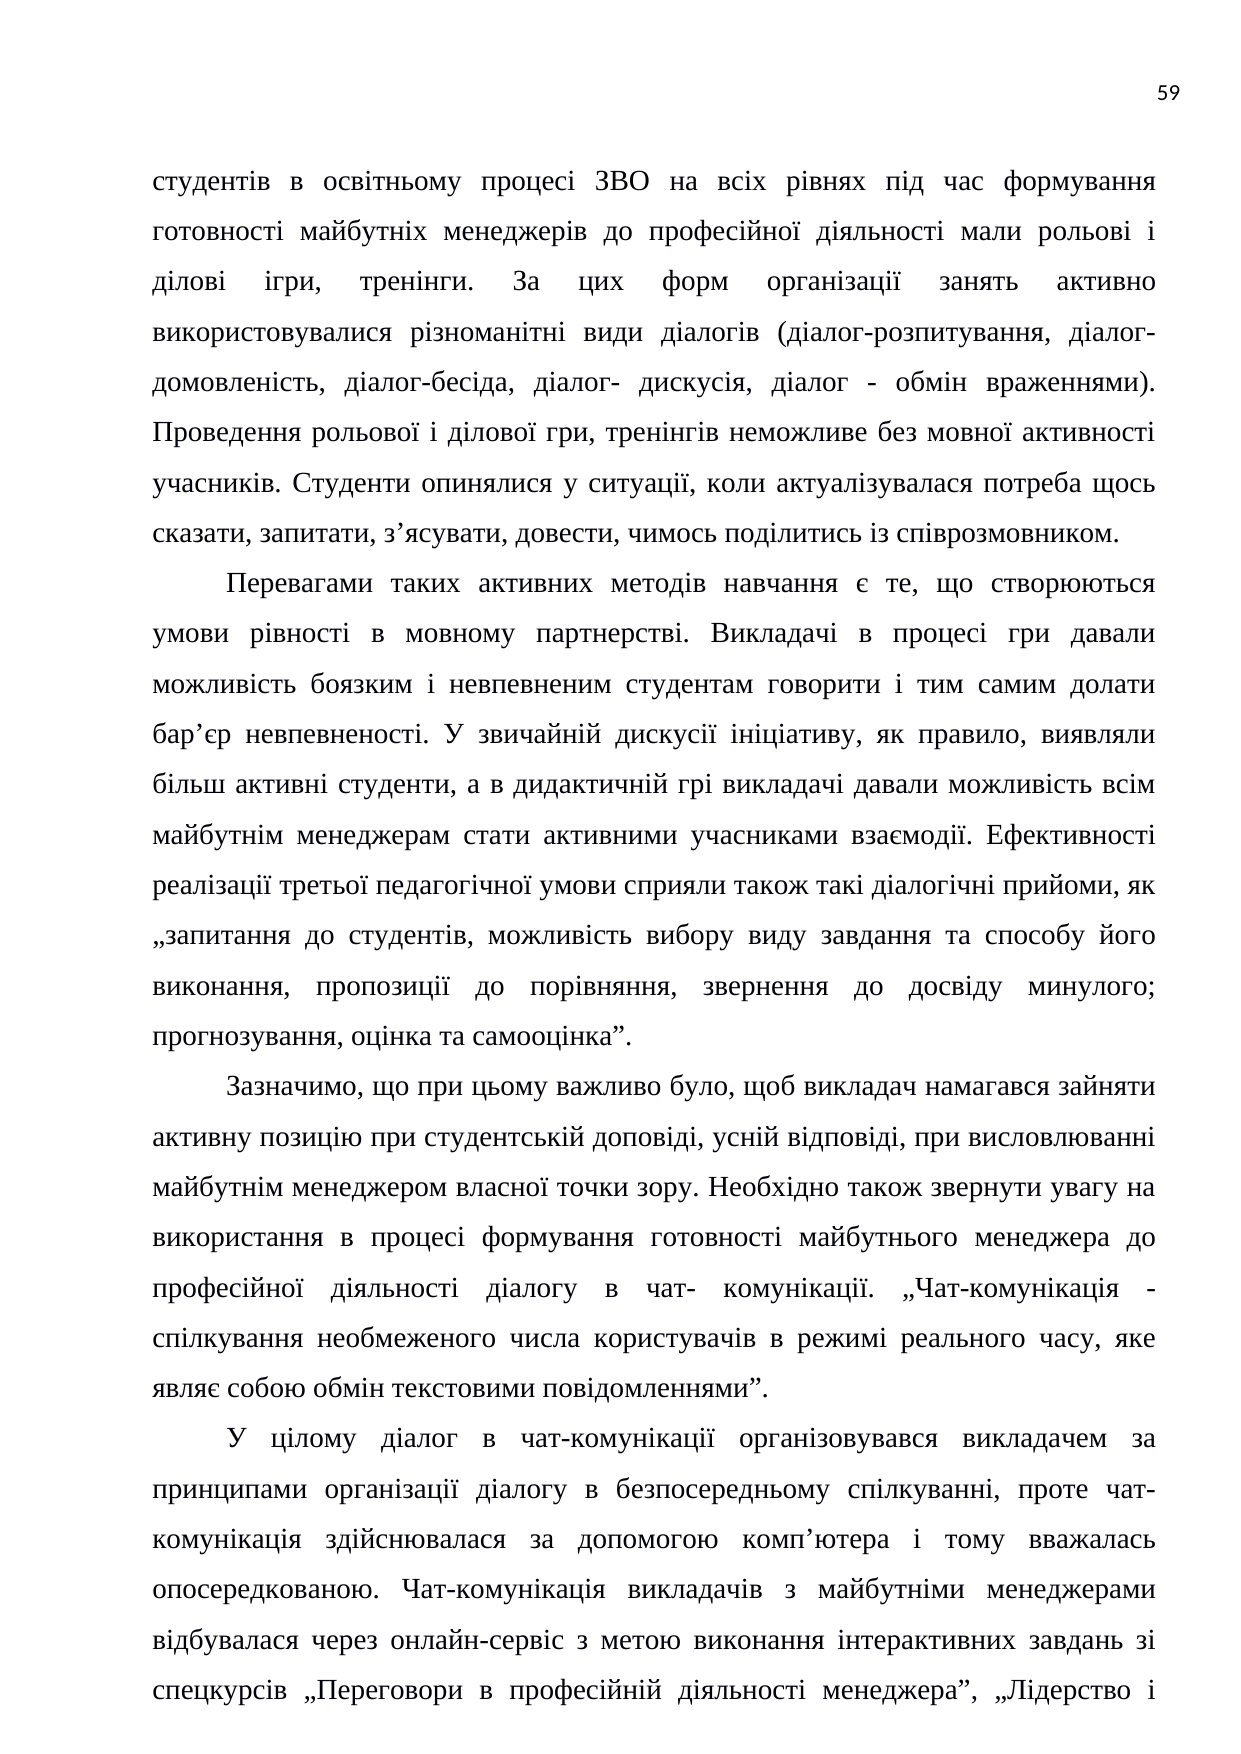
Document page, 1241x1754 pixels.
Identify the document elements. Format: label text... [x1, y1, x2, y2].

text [152, 163, 1157, 548]
text Перевагами таких активних методів навчання є те, що створюються умови рівності в мовному партнерстві. Викладачі в процесі гри давали можливість боязким і невпевненим студентам говорити і тим самим долати бар’єр невпевненості. У звичайній дискусії ініціативу, як правило, виявляли більш активні студенти, а в дидактичній грі викладачі давали можливість всім майбутнім менеджерам стати активними учасниками взаємодії. Ефективності реалізації третьої педагогічної умови сприяли також такі діалогічні прийоми, як „запитання до студентів, можливість вибору виду завдання та способу його виконання, пропозиції до порівняння, звернення до досвіду минулого; прогнозування, оцінка та самооцінка”. [152, 565, 1157, 1052]
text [152, 1421, 1157, 1706]
text Зазначимо, що при цьому важливо було, щоб викладач намагався зайняти активну позицію при студентській доповіді, усній відповіді, при висловлюванні майбутнім менеджером власної точки зору. Необхідно також звернути увагу на використання в процесі формування готовності майбутнього менеджера до професійної діяльності діалогу в чат- комунікації. „Чат-комунікація - спілкування необмеженого числа користувачів в режимі реального часу, яке являє собою обмін текстовими повідомленнями”. [152, 1068, 1157, 1404]
